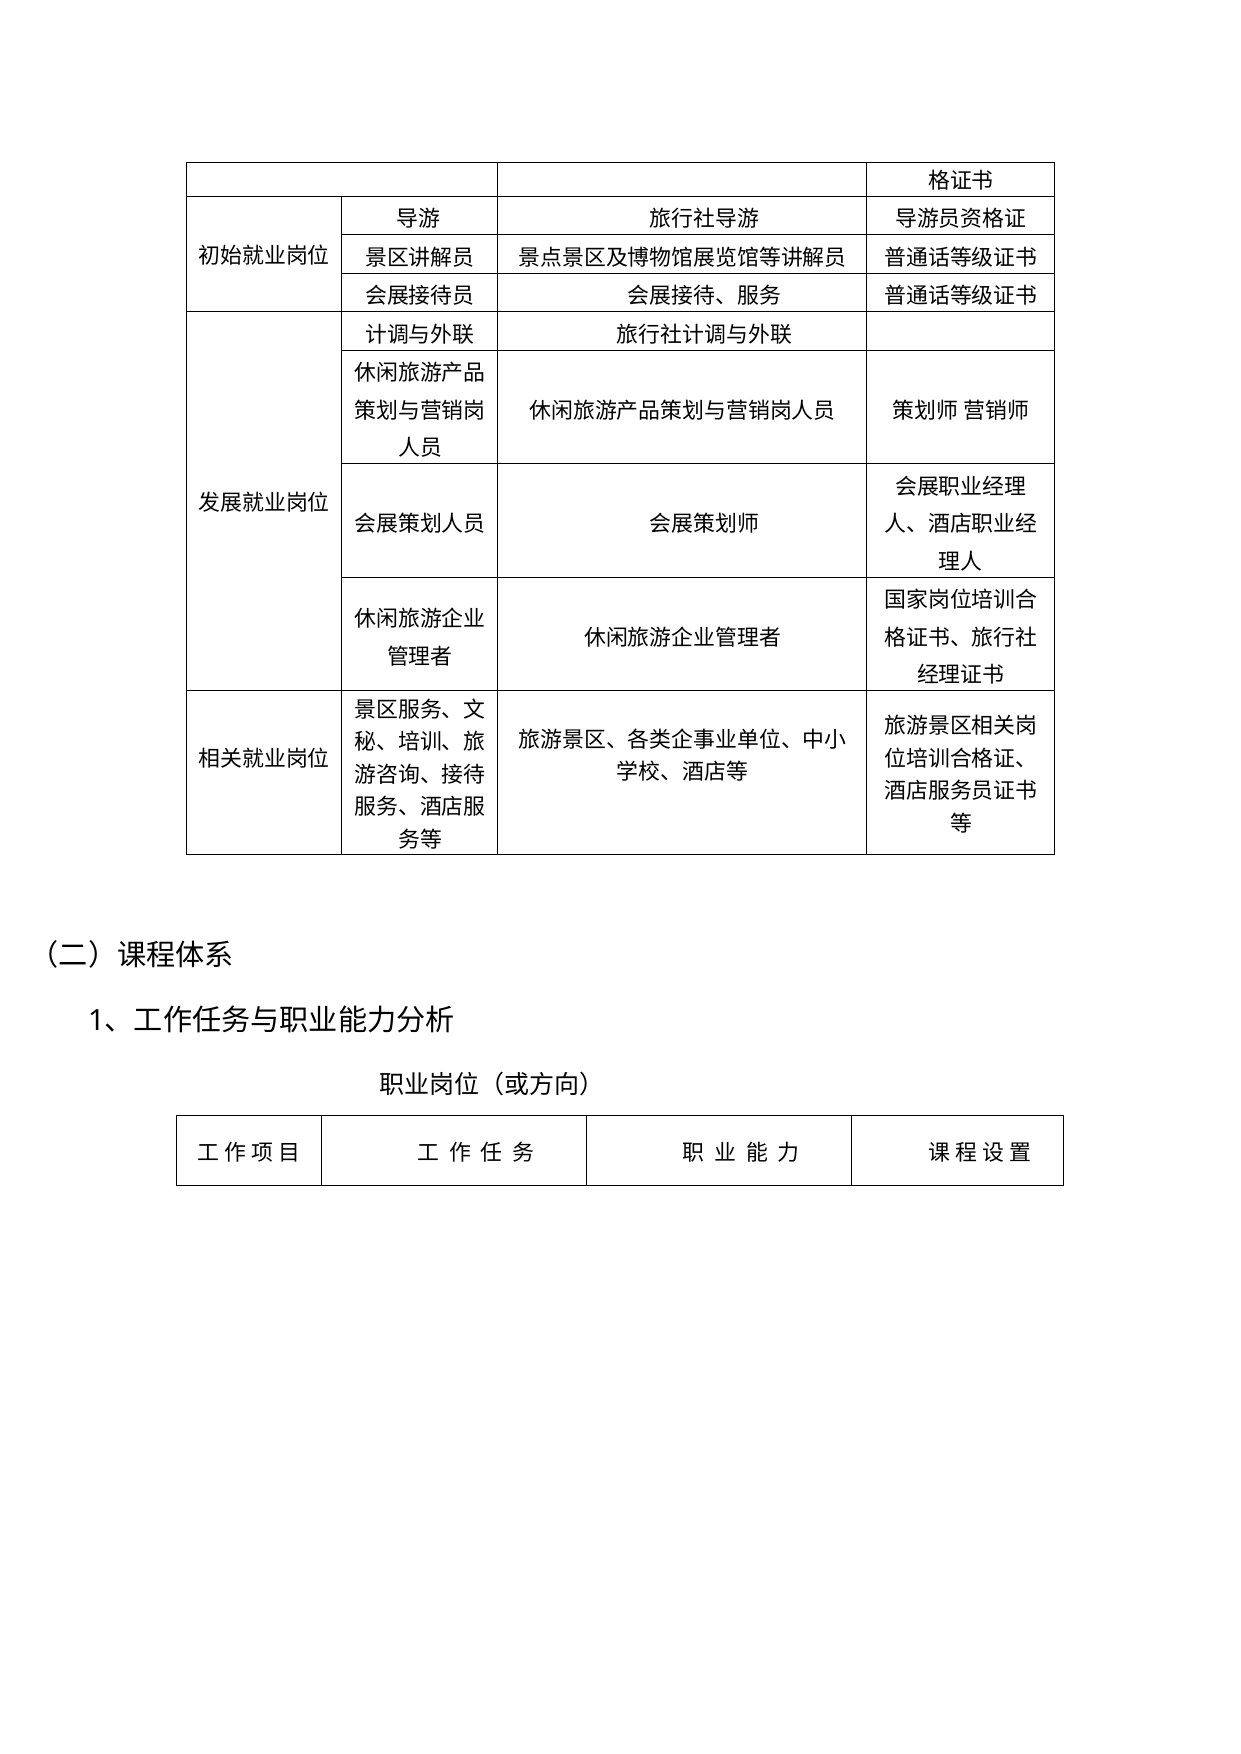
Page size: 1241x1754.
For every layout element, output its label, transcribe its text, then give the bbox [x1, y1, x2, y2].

table_cell 会展职业经理人、酒店职业经理人 [867, 464, 1054, 577]
table_cell 导游 [342, 197, 497, 234]
table_header 就业岗位 [187, 163, 497, 196]
table_header 课 程 设 置 [852, 1116, 1063, 1185]
table_cell 普通话等级证书 [867, 274, 1054, 311]
table_cell 旅游景区相关岗位培训合格证、酒店服务员证书等 [867, 691, 1054, 854]
table_cell 会展策划师 [498, 464, 866, 577]
table_cell 相关就业岗位 [187, 691, 341, 854]
table_cell 会展接待员 [342, 274, 497, 311]
table_cell 景区讲解员 [342, 235, 497, 273]
table_header 技能证书/职业资格证书 [867, 163, 1054, 196]
table_cell 会展策划人员 [342, 464, 497, 577]
table_cell 计调与外联 [342, 312, 497, 350]
table_cell 国家岗位培训合格证书、旅行社经理证书 [867, 578, 1054, 690]
table_cell 休闲旅游产品策划与营销岗人员 [342, 351, 497, 463]
table_cell [867, 312, 1054, 350]
table_cell 休闲旅游企业管理者 [498, 578, 866, 690]
table_cell 导游员资格证 [867, 197, 1054, 234]
table_cell 旅行社导游 [498, 197, 866, 234]
table_cell 休闲旅游产品策划与营销岗人员 [498, 351, 866, 463]
table_cell 旅游景区、各类企事业单位、中小学校、酒店等 [498, 691, 866, 854]
table_header 工 作 项 目 [177, 1116, 321, 1185]
table_header 工 作 任 务 [322, 1116, 586, 1185]
table_header 职 业 能 力 [587, 1116, 851, 1185]
table_cell 旅行社计调与外联 [498, 312, 866, 350]
table_cell 景区服务、文秘、培训、旅游咨询、接待服务、酒店服务等 [342, 691, 497, 854]
text （二）课程体系 [29, 920, 1211, 985]
table_header 职业方向 [498, 163, 866, 196]
table_cell 初始就业岗位 [187, 197, 341, 311]
table_cell 休闲旅游企业管理者 [342, 578, 497, 690]
table_cell 普通话等级证书 [867, 235, 1054, 273]
text 职业岗位（或方向） [29, 1050, 1211, 1115]
table_cell 景点景区及博物馆展览馆等讲解员 [498, 235, 866, 273]
text 1、工作任务与职业能力分析 [29, 985, 1211, 1050]
table_cell 策划师 营销师 [867, 351, 1054, 463]
table_cell 会展接待、服务 [498, 274, 866, 311]
table_cell 发展就业岗位 [187, 312, 341, 690]
